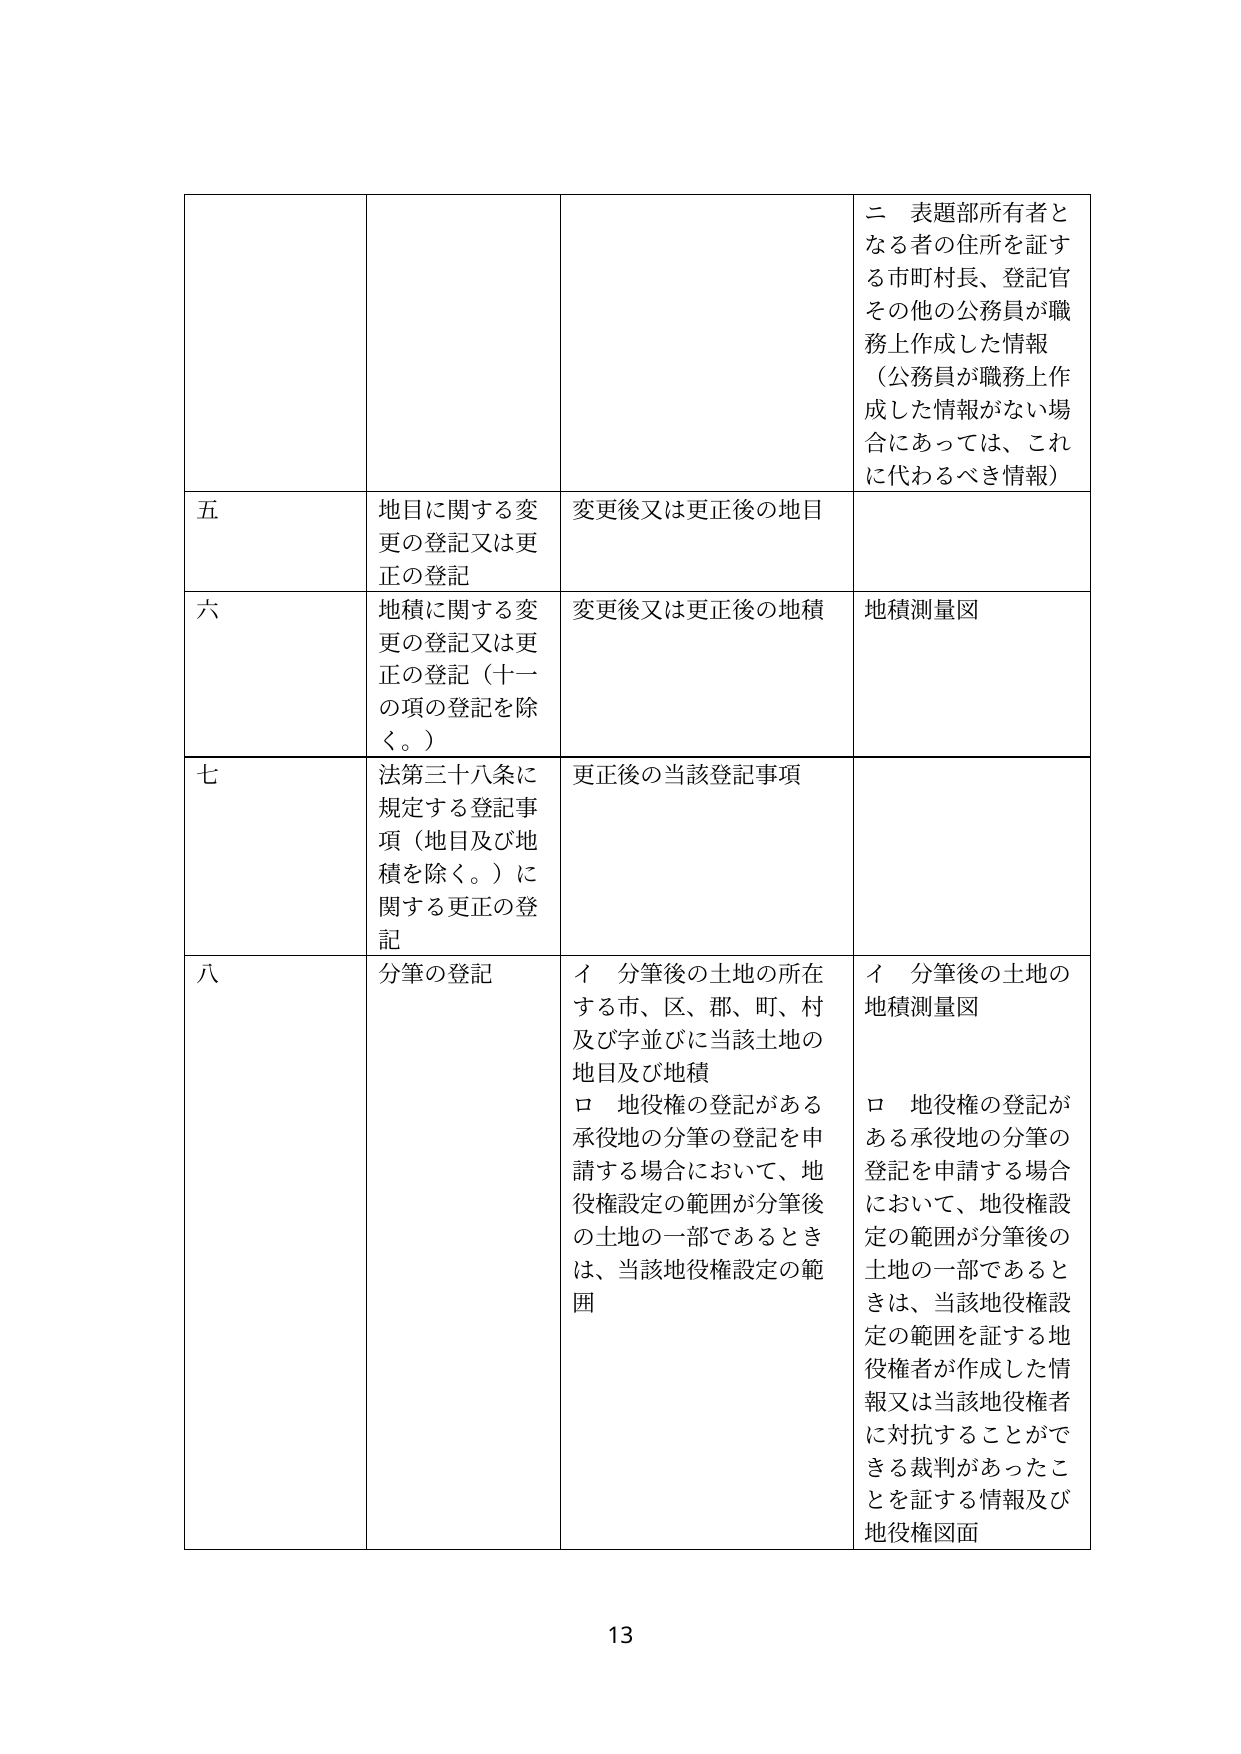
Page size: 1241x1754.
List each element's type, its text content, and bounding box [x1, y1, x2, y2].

table_cell 変更後又は更正後の地目 [561, 492, 853, 591]
table_cell 法第三十八条に規定する登記事項（地目及び地積を除く。）に関する更正の登記 [367, 758, 560, 955]
table_cell [854, 492, 1090, 591]
table_cell 地積測量図 [854, 592, 1090, 756]
table_cell 六 [185, 592, 366, 756]
table_cell 変更後又は更正後の地積 [561, 592, 853, 756]
table_cell 分筆の登記 [367, 956, 560, 1088]
table_cell 地目に関する変更の登記又は更正の登記 [367, 492, 560, 591]
table_cell 更正後の当該登記事項 [561, 758, 853, 955]
table_cell [185, 1088, 366, 1548]
table_cell [367, 1088, 560, 1548]
table_cell 八 [185, 956, 366, 1088]
table_cell ロ 地役権の登記がある承役地の分筆の登記を申請する場合において、地役権設定の範囲が分筆後の土地の一部であるときは、当該地役権設定の範囲を証する地役権者が作成した情報又は当該地役権者に対抗することができる裁判があったことを証する情報及び地役権図面 [854, 1088, 1090, 1548]
table_cell 七 [185, 758, 366, 955]
table_cell イ 分筆後の土地の地積測量図 [854, 956, 1090, 1088]
table_cell ニ 表題部所有者となる者の住所を証する市町村長、登記官その他の公務員が職務上作成した情報（公務員が職務上作成した情報がない場合にあっては、これに代わるべき情報） [854, 195, 1090, 491]
table_cell [854, 758, 1090, 955]
table_cell 地積に関する変更の登記又は更正の登記（十一の項の登記を除く。） [367, 592, 560, 756]
table_cell イ 分筆後の土地の所在する市、区、郡、町、村及び字並びに当該土地の地目及び地積 [561, 956, 853, 1088]
table_cell 五 [185, 492, 366, 591]
table_cell ロ 地役権の登記がある承役地の分筆の登記を申請する場合において、地役権設定の範囲が分筆後の土地の一部であるときは、当該地役権設定の範囲 [561, 1088, 853, 1548]
